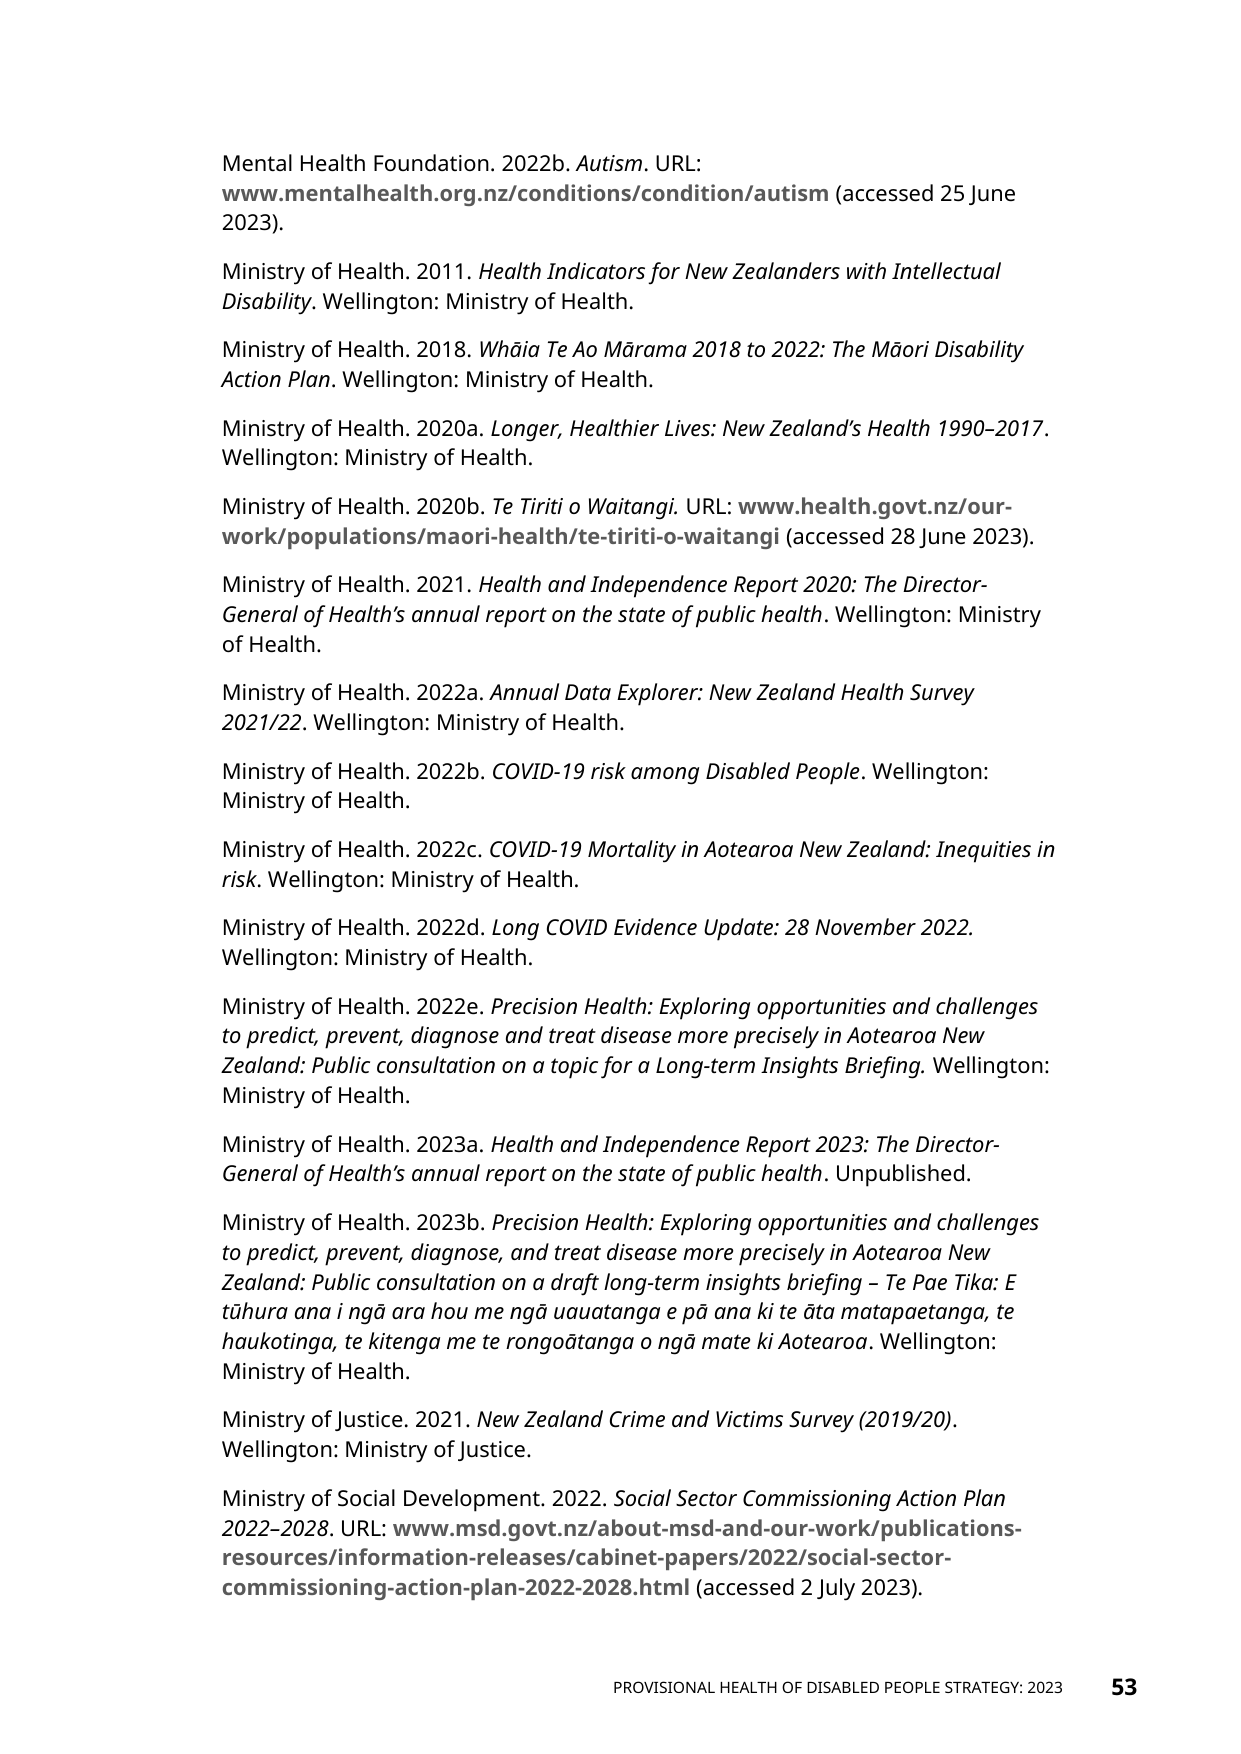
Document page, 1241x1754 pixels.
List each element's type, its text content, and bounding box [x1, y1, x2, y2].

text Ministry of Health. 2022b. COVID-19 risk among Disabled People. Wellington: Ministry of Health. [222, 756, 1063, 815]
text Ministry of Health. 2022a. Annual Data Explorer: New Zealand Health Survey 2021/22. Wellington: Ministry of Health. [222, 677, 1063, 737]
text Ministry of Health. 2020b. Te Tiriti o Waitangi. URL: www.health.govt.nz/our-work/populations/maori-health/te-tiriti-o-waitangi (accessed 28 June 2023). [222, 491, 1063, 550]
text Ministry of Health. 2023b. Precision Health: Exploring opportunities and challenges to predict, prevent, diagnose, and treat disease more precisely in Aotearoa New Zealand: Public consultation on a draft long-term insights briefing – Te Pae Tika: E tūhura ana i ngā ara hou me ngā uauatanga e pā ana ki te āta matapaetanga, te haukotinga, te kitenga me te rongoātanga o ngā mate ki Aotearoa. Wellington: Ministry of Health. [222, 1207, 1063, 1386]
text Mental Health Foundation. 2022b. Autism. URL: www.mentalhealth.org.nz/conditions/condition/autism (accessed 25 June 2023). [222, 148, 1063, 237]
text Ministry of Justice. 2021. New Zealand Crime and Victims Survey (2019/20). Wellington: Ministry of Justice. [222, 1404, 1063, 1464]
text Ministry of Health. 2011. Health Indicators for New Zealanders with Intellectual Disability. Wellington: Ministry of Health. [222, 256, 1063, 315]
text Ministry of Health. 2020a. Longer, Healthier Lives: New Zealand’s Health 1990–2017. Wellington: Ministry of Health. [222, 412, 1063, 472]
text Ministry of Health. 2022d. Long COVID Evidence Update: 28 November 2022. Wellington: Ministry of Health. [222, 912, 1063, 972]
text Ministry of Health. 2018. Whāia Te Ao Mārama 2018 to 2022: The Māori Disability Action Plan. Wellington: Ministry of Health. [654, 334, 1063, 394]
text Ministry of Health. 2022c. COVID-19 Mortality in Aotearoa New Zealand: Inequities in risk. Wellington: Ministry of Health. [222, 834, 1063, 893]
text Ministry of Health. 2023a. Health and Independence Report 2023: The Director-General of Health’s annual report on the state of public health. Unpublished. [222, 1128, 1063, 1188]
text Ministry of Social Development. 2022. Social Sector Commissioning Action Plan 2022–2028. URL: www.msd.govt.nz/about-msd-and-our-work/publications-resources/information-releases/cabinet-papers/2022/social-sector-commissioning-action-plan-2022-2028.html (accessed 2 July 2023). [222, 1483, 1063, 1602]
text Ministry of Health. 2021. Health and Independence Report 2020: The Director-General of Health’s annual report on the state of public health. Wellington: Ministry of Health. [222, 569, 1063, 658]
text Ministry of Health. 2022e. Precision Health: Exploring opportunities and challenges to predict, prevent, diagnose and treat disease more precisely in Aotearoa New Zealand: Public consultation on a topic for a Long-term Insights Briefing. Wellington: Ministry of Health. [222, 991, 1063, 1110]
